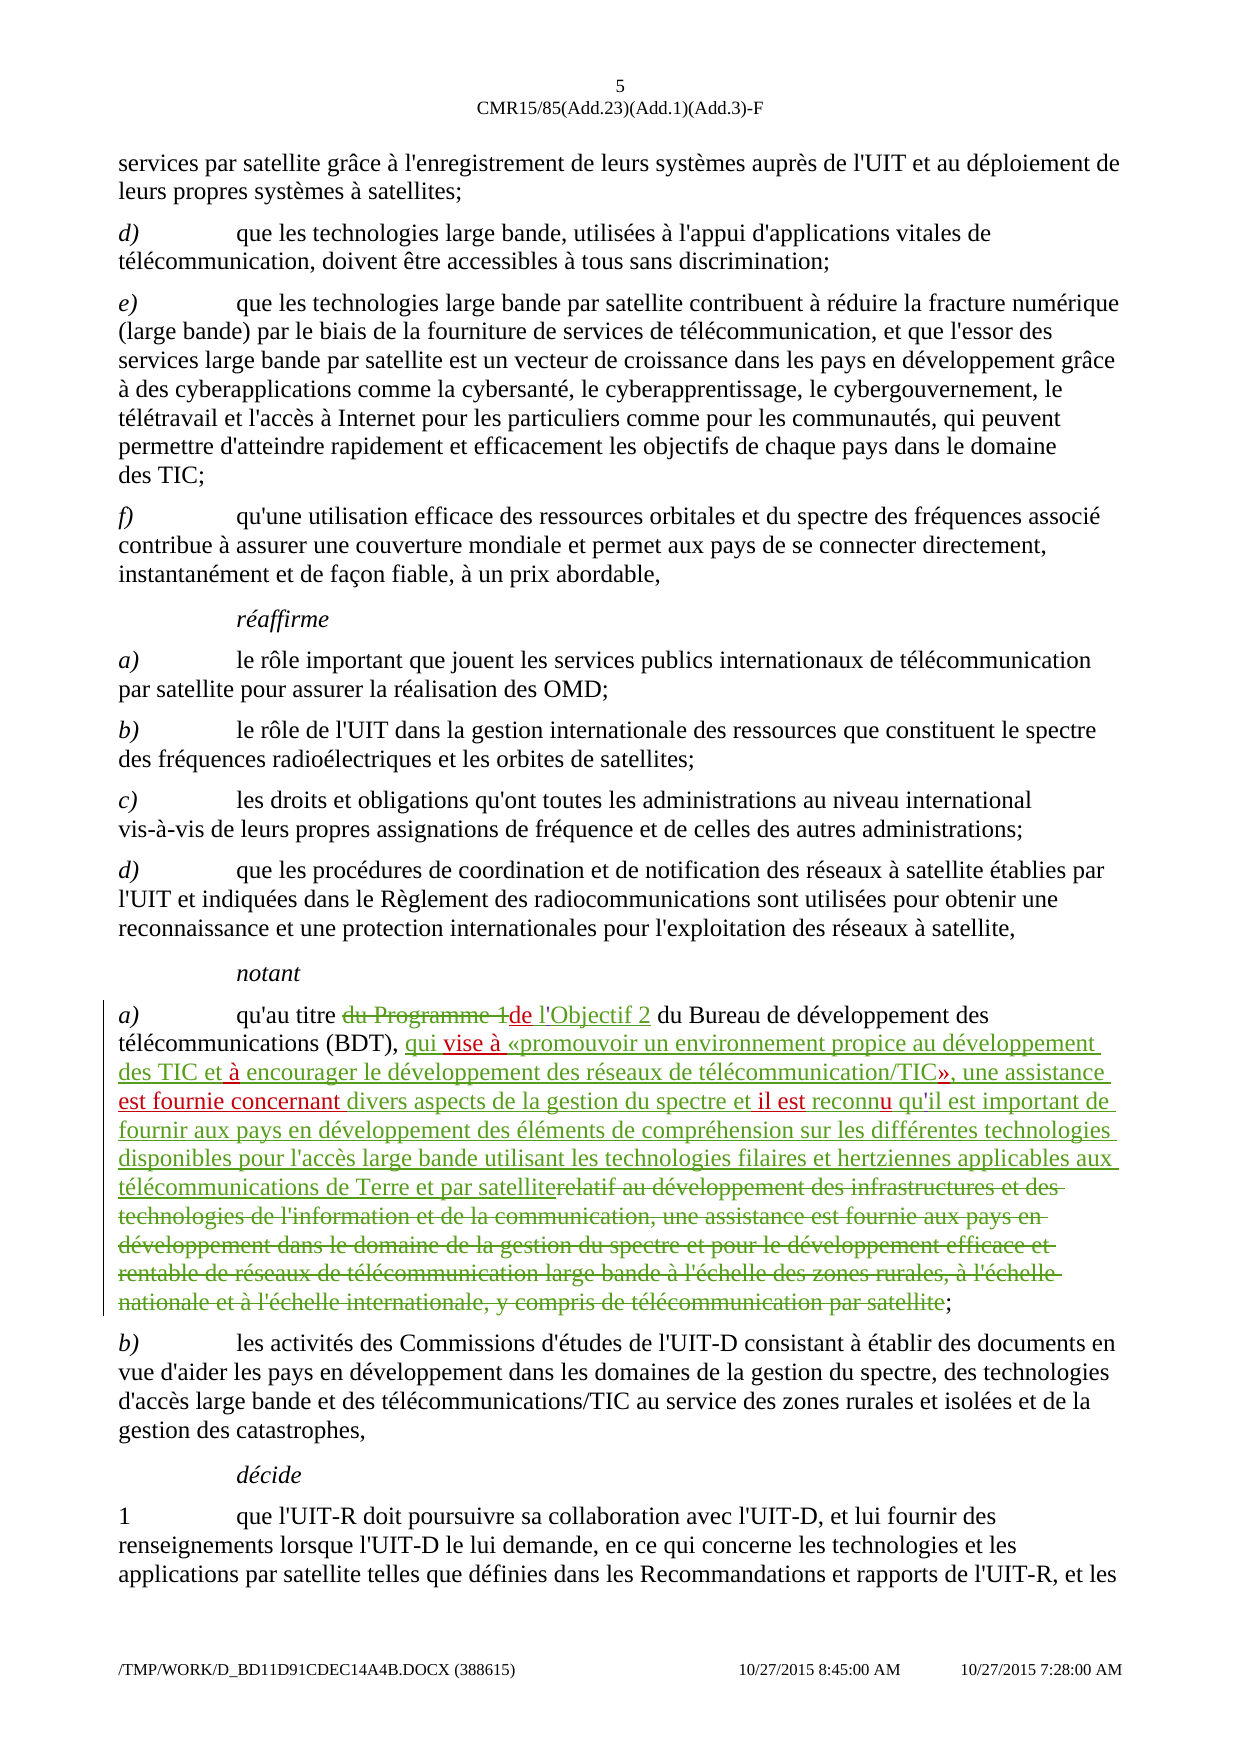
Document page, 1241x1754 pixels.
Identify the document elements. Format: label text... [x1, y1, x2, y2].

text e) que les technologies large bande par satellite contribuent à réduire la fracture numérique (large bande) par le biais de la fourniture de services de télécommunication, et que l'essor des services large bande par satellite est un vecteur de croissance dans les pays en développement grâce à des cyberapplications comme la cybersanté, le cyberapprentissage, le cybergouvernement, le télétravail et l'accès à Internet pour les particuliers comme pour les communautés, qui peuvent permettre d'atteindre rapidement et efficacement les objectifs de chaque pays dans le domaine des TIC; [118, 288, 1122, 489]
text décide [236, 1460, 1122, 1489]
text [118, 1501, 1122, 1588]
text d) que les procédures de coordination et de notification des réseaux à satellite établies par l'UIT et indiquées dans le Règlement des radiocommunications sont utilisées pour obtenir une reconnaissance et une protection internationales pour l'exploitation des réseaux à satellite, [118, 856, 1122, 942]
text a) le rôle important que jouent les services publics internationaux de télécommunication par satellite pour assurer la réalisation des OMD; [118, 646, 1122, 703]
text réaffirme [236, 604, 1122, 633]
text b) le rôle de l'UIT dans la gestion internationale des ressources que constituent le spectre des fréquences radioélectriques et les orbites de satellites; [118, 716, 1122, 773]
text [118, 148, 1122, 205]
text f) qu'une utilisation efficace des ressources orbitales et du spectre des fréquences associé contribue à assurer une couverture mondiale et permet aux pays de se connecter directement, instantanément et de façon fiable, à un prix abordable, [118, 501, 1122, 588]
text b) les activités des Commissions d'études de l'UIT-D consistant à établir des documents en vue d'aider les pays en développement dans les domaines de la gestion du spectre, des technologies d'accès large bande et des télécommunications/TIC au service des zones rurales et isolées et de la gestion des catastrophes, [118, 1328, 1122, 1443]
text c) les droits et obligations qu'ont toutes les administrations au niveau international vis-à-vis de leurs propres assignations de fréquence et de celles des autres administrations; [118, 786, 1122, 843]
text a) qu'au titre du Bureau de développement des télécommunications (BDT), ; [118, 1000, 1122, 1316]
text notant [236, 958, 1122, 987]
text d) que les technologies large bande, utilisées à l'appui d'applications vitales de télécommunication, doivent être accessibles à tous sans discrimination; [118, 218, 1122, 275]
